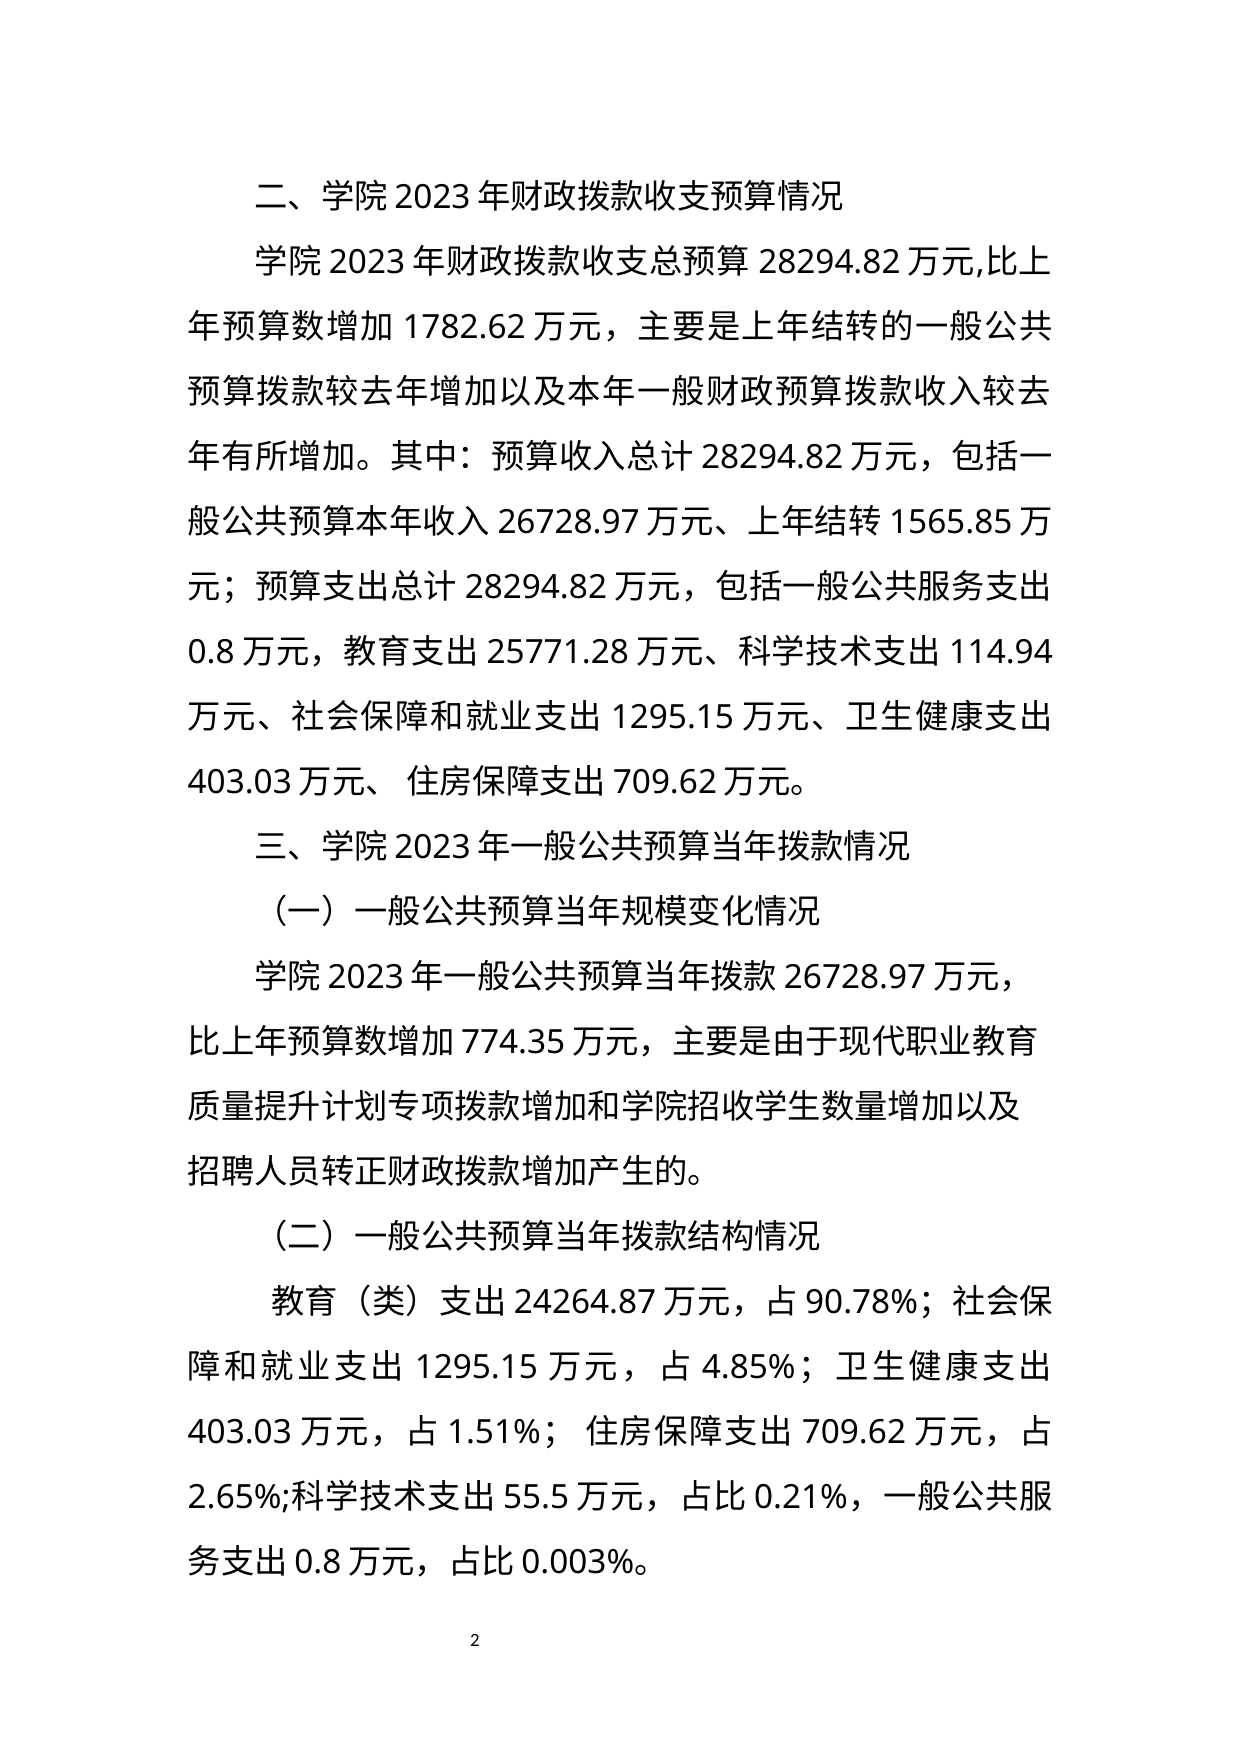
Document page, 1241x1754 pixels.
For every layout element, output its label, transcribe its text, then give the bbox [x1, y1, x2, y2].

text 教育（类）支出24264.87万元，占90.78%；社会保障和就业支出1295.15万元，占4.85%；卫生健康支出403.03万元，占1.51%； 住房保障支出709.62万元，占2.65%;科学技术支出55.5万元，占比0.21%，一般公共服务支出0.8万元，占比0.003%。 [187, 1267, 1053, 1592]
text 学院2023年一般公共预算当年拨款26728.97万元，比上年预算数增加774.35万元，主要是由于现代职业教育质量提升计划专项拨款增加和学院招收学生数量增加以及招聘人员转正财政拨款增加产生的。 [187, 942, 1053, 1202]
text 学院2023年财政拨款收支总预算28294.82万元,比上年预算数增加1782.62万元，主要是上年结转的一般公共预算拨款较去年增加以及本年一般财政预算拨款收入较去年有所增加。其中：预算收入总计28294.82万元，包括一般公共预算本年收入26728.97万元、上年结转1565.85万元；预算支出总计28294.82万元，包括一般公共服务支出0.8万元，教育支出25771.28万元、科学技术支出114.94万元、社会保障和就业支出1295.15万元、卫生健康支出403.03万元、 住房保障支出709.62万元。 [187, 227, 1053, 812]
text （一）一般公共预算当年规模变化情况 [187, 877, 1053, 942]
text 二、学院2023年财政拨款收支预算情况 [187, 162, 1053, 227]
text （二）一般公共预算当年拨款结构情况 [187, 1202, 1053, 1267]
text 三、学院2023年一般公共预算当年拨款情况 [187, 812, 1053, 877]
